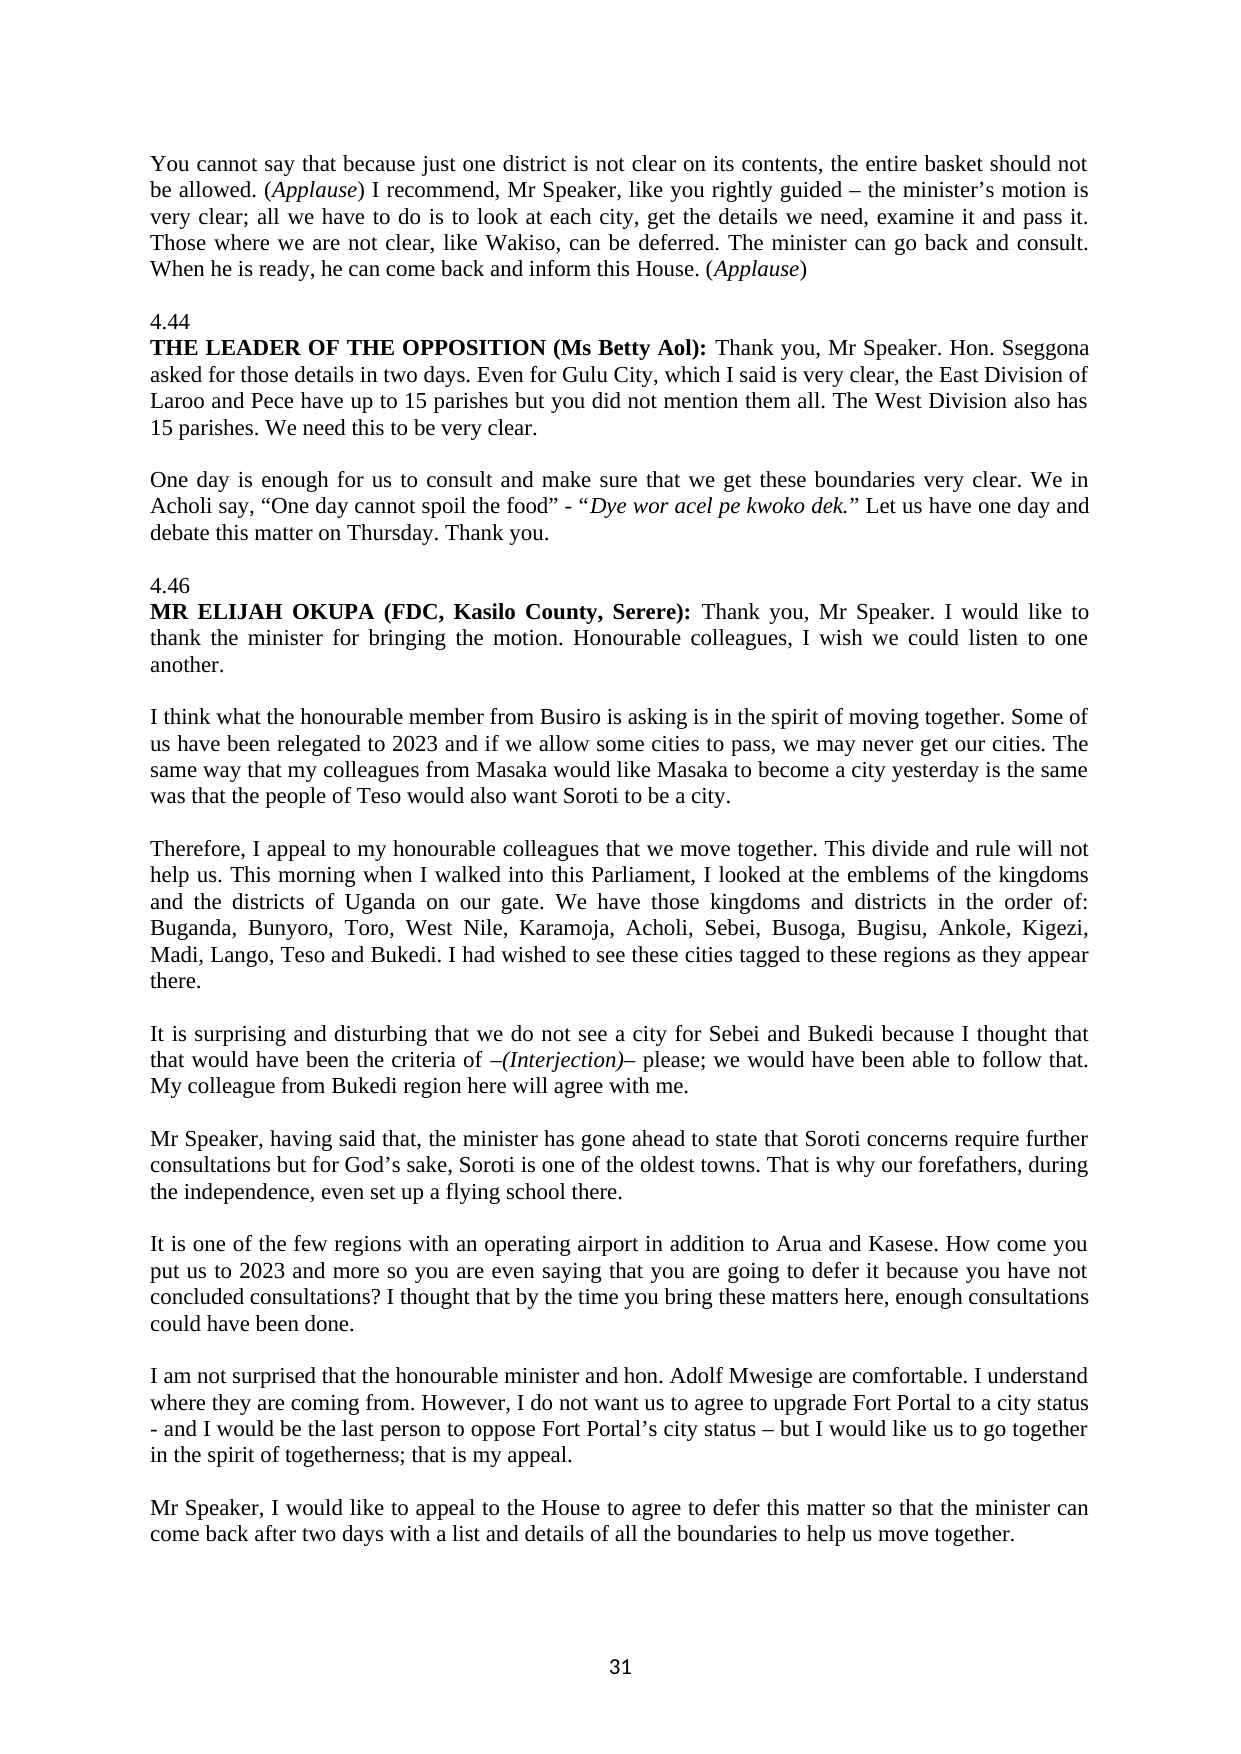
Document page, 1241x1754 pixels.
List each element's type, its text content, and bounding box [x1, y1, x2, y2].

text It is surprising and disturbing that we do not see a city for Sebei and Bukedi because I thought that that would have been the criteria of –(Interjection)– please; we would have been able to follow that. My colleague from Bukedi region here will agree with me. [150, 1020, 1090, 1099]
text You cannot say that because just one district is not clear on its contents, the entire basket should not be allowed. (Applause) I recommend, Mr Speaker, like you rightly guided – the minister’s motion is very clear; all we have to do is to look at each city, get the details we need, examine it and pass it. Those where we are not clear, like Wakiso, can be deferred. The minister can go back and consult. When he is ready, he can come back and inform this House. (Applause) [150, 150, 1090, 282]
text 4.46 [150, 572, 1090, 598]
text Mr Speaker, I would like to appeal to the House to agree to defer this matter so that the minister can come back after two days with a list and details of all the boundaries to help us move together. [150, 1494, 1090, 1547]
text 4.44 [150, 308, 1090, 334]
text One day is enough for us to consult and make sure that we get these boundaries very clear. We in Acholi say, “One day cannot spoil the food” - “Dye wor acel pe kwoko dek.” Let us have one day and debate this matter on Thursday. Thank you. [150, 466, 1090, 545]
text THE LEADER OF THE OPPOSITION (Ms Betty Aol): Thank you, Mr Speaker. Hon. Sseggona asked for those details in two days. Even for Gulu City, which I said is very clear, the East Division of Laroo and Pece have up to 15 parishes but you did not mention them all. The West Division also has 15 parishes. We need this to be very clear. [150, 334, 1090, 440]
text I think what the honourable member from Busiro is asking is in the spirit of moving together. Some of us have been relegated to 2023 and if we allow some cities to pass, we may never get our cities. The same way that my colleagues from Masaka would like Masaka to become a city yesterday is the same was that the people of Teso would also want Soroti to be a city. [150, 703, 1090, 809]
text I am not surprised that the honourable minister and hon. Adolf Mwesige are comfortable. I understand where they are coming from. However, I do not want us to agree to upgrade Fort Portal to a city status - and I would be the last person to oppose Fort Portal’s city status – but I would like us to go together in the spirit of togetherness; that is my appeal. [150, 1362, 1090, 1468]
text MR ELIJAH OKUPA (FDC, Kasilo County, Serere): Thank you, Mr Speaker. I would like to thank the minister for bringing the motion. Honourable colleagues, I wish we could listen to one another. [150, 598, 1090, 677]
text Therefore, I appeal to my honourable colleagues that we move together. This divide and rule will not help us. This morning when I walked into this Parliament, I looked at the emblems of the kingdoms and the districts of Uganda on our gate. We have those kingdoms and districts in the order of: Buganda, Bunyoro, Toro, West Nile, Karamoja, Acholi, Sebei, Busoga, Bugisu, Ankole, Kigezi, Madi, Lango, Teso and Bukedi. I had wished to see these cities tagged to these regions as they appear there. [150, 835, 1090, 993]
text It is one of the few regions with an operating airport in addition to Arua and Kasese. How come you put us to 2023 and more so you are even saying that you are going to defer it because you have not concluded consultations? I thought that by the time you bring these matters here, enough consultations could have been done. [150, 1231, 1090, 1336]
text Mr Speaker, having said that, the minister has gone ahead to state that Soroti concerns require further consultations but for God’s sake, Soroti is one of the oldest towns. That is why our forefathers, during the independence, even set up a flying school there. [150, 1125, 1090, 1204]
